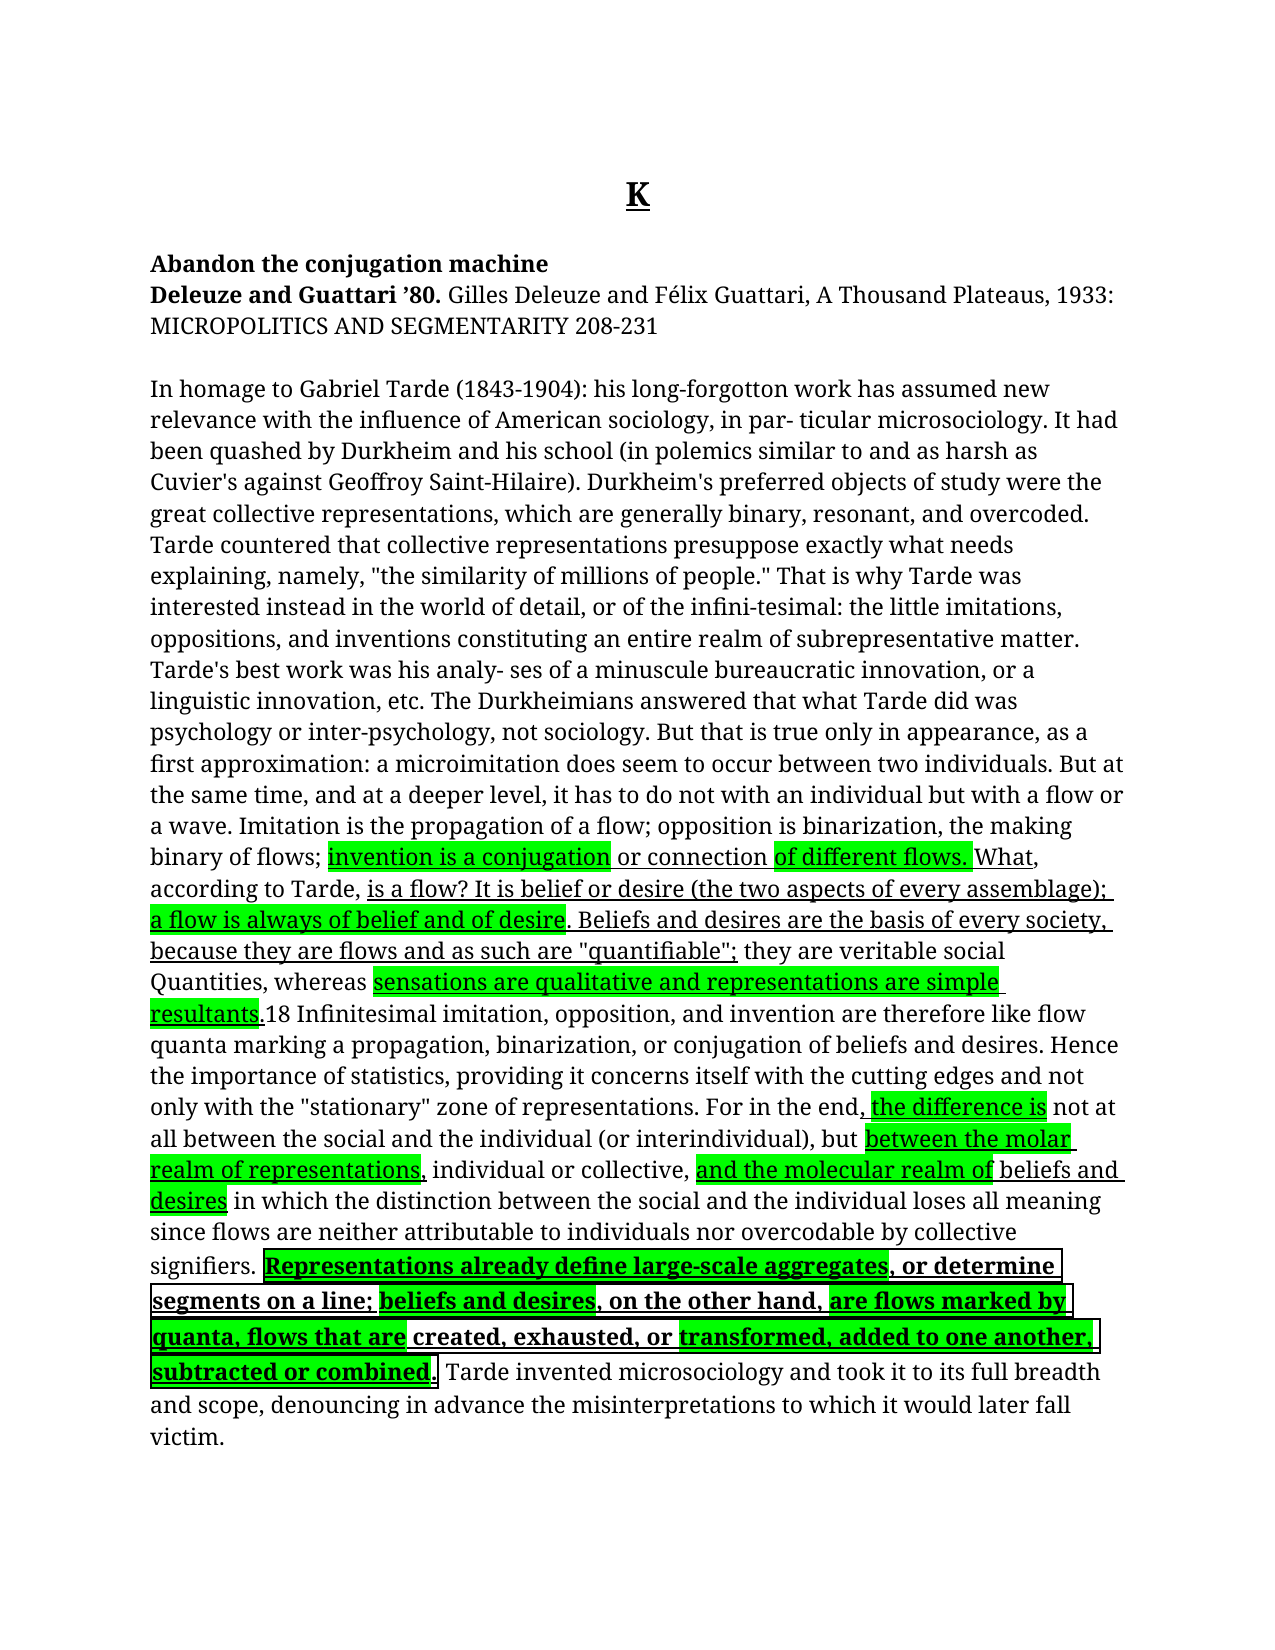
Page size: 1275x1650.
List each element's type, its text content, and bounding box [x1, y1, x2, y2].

text In homage to Gabriel Tarde (1843-1904): his long-forgotton work has assumed new relevance with the influence of American sociology, in par- ticular microsociology. It had been quashed by Durkheim and his school (in polemics similar to and as harsh as Cuvier's against Geoffroy Saint-Hilaire). Durkheim's preferred objects of study were the great collective representations, which are generally binary, resonant, and overcoded. Tarde countered that collective representations presuppose exactly what needs explaining, namely, "the similarity of millions of people." That is why Tarde was interested instead in the world of detail, or of the infini-tesimal: the little imitations, oppositions, and inventions constituting an entire realm of subrepresentative matter. Tarde's best work was his analy- ses of a minuscule bureaucratic innovation, or a linguistic innovation, etc. The Durkheimians answered that what Tarde did was psychology or inter-psychology, not sociology. But that is true only in appearance, as a first approximation: a microimitation does seem to occur between two individuals. But at the same time, and at a deeper level, it has to do not with an individual but with a flow or a wave. Imitation is the propagation of a flow; opposition is binarization, the making binary of flows; invention is a conjugation or connection of different flows. What, according to Tarde, is a flow? It is belief or desire (the two aspects of every assemblage); a flow is always of belief and of desire. Beliefs and desires are the basis of every society, because they are flows and as such are "quantifiable"; they are veritable social Quantities, whereas sensations are qualitative and representations are simple resultants.18 Infinitesimal imitation, opposition, and invention are therefore like flow quanta marking a propagation, binarization, or conjugation of beliefs and desires. Hence the importance of statistics, providing it concerns itself with the cutting edges and not only with the "stationary" zone of representations. For in the end, the difference is not at all between the social and the individual (or interindividual), but between the molar realm of representations, individual or collective, and the molecular realm of beliefs and desires in which the distinction between the social and the individual loses all meaning since flows are neither attributable to individuals nor overcodable by collective signifiers. Representations already define large-scale aggregates, or determine segments on a line; beliefs and desires, on the other hand, are flows marked by quanta, flows that are created, exhausted, or transformed, added to one another, subtracted or combined. Tarde invented microsociology and took it to its full breadth and scope, denouncing in advance the misinterpretations to which it would later fall victim. [150, 372, 1125, 1452]
text Abandon the conjugation machine [150, 247, 1125, 279]
text Deleuze and Guattari ’80. Gilles Deleuze and Félix Guattari, A Thousand Plateaus, 1933: MICROPOLITICS AND SEGMENTARITY 208-231 [150, 279, 1125, 341]
subtitle k [150, 171, 1125, 216]
